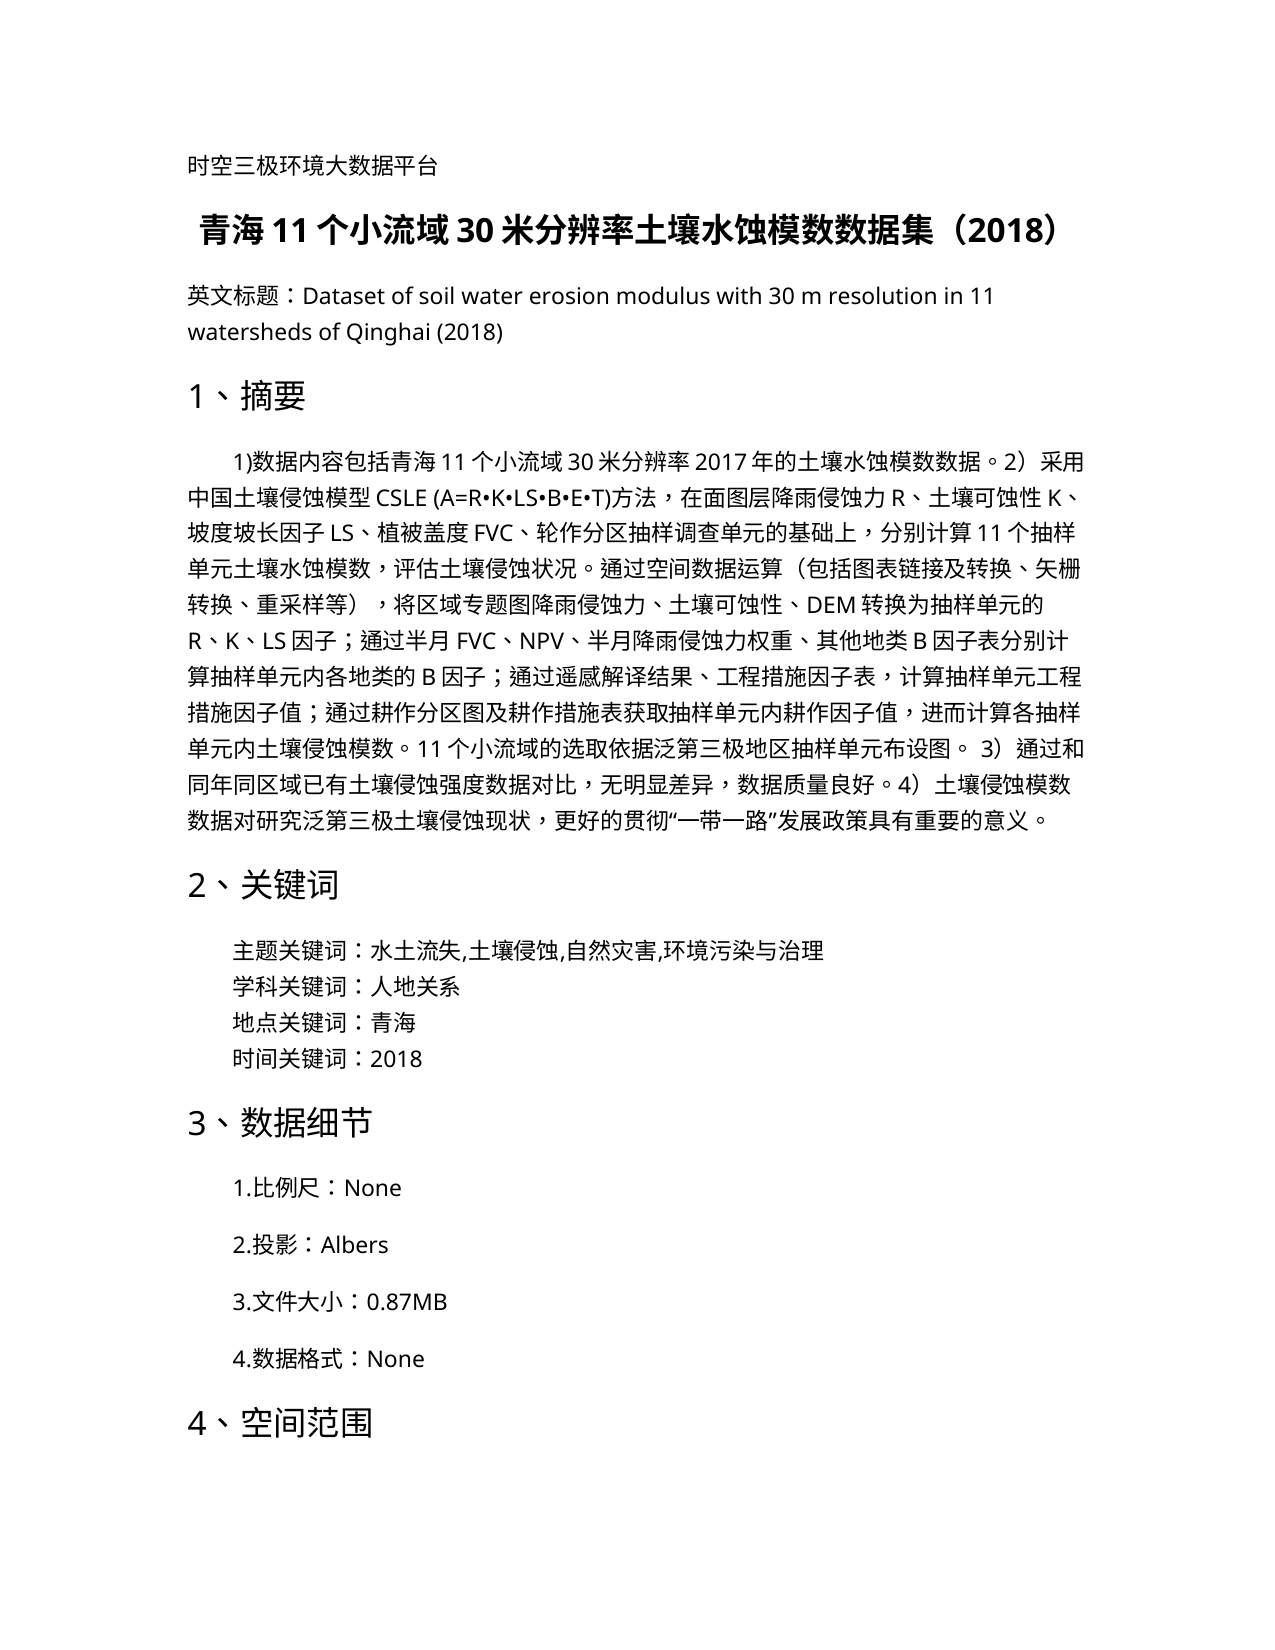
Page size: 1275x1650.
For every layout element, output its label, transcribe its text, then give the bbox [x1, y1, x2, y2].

text 主题关键词：水土流失,土壤侵蚀,自然灾害,环境污染与治理 学科关键词：人地关系 地点关键词：青海 时间关键词：2018 [232, 935, 1087, 1074]
text 1)数据内容包括青海11个小流域30米分辨率2017年的土壤水蚀模数数据。2）采用中国土壤侵蚀模型CSLE (A=R•K•LS•B•E•T)方法，在面图层降雨侵蚀力R、土壤可蚀性K、坡度坡长因子LS、植被盖度FVC、轮作分区抽样调查单元的基础上，分别计算11个抽样单元土壤水蚀模数，评估土壤侵蚀状况。通过空间数据运算（包括图表链接及转换、矢栅转换、重采样等），将区域专题图降雨侵蚀力、土壤可蚀性、DEM转换为抽样单元的R、K、LS因子；通过半月FVC、NPV、半月降雨侵蚀力权重、其他地类B因子表分别计算抽样单元内各地类的B因子；通过遥感解译结果、工程措施因子表，计算抽样单元工程措施因子值；通过耕作分区图及耕作措施表获取抽样单元内耕作因子值，进而计算各抽样单元内土壤侵蚀模数。11个小流域的选取依据泛第三极地区抽样单元布设图。 3）通过和同年同区域已有土壤侵蚀强度数据对比，无明显差异，数据质量良好。4）土壤侵蚀模数数据对研究泛第三极土壤侵蚀现状，更好的贯彻“一带一路”发展政策具有重要的意义。 [187, 446, 1087, 836]
text 2.投影：Albers [232, 1229, 1087, 1260]
text 3、数据细节 [187, 1099, 1087, 1145]
text 4.数据格式：None [232, 1343, 1087, 1374]
text 英文标题：Dataset of soil water erosion modulus with 30 m resolution in 11 watersheds of Qinghai (2018) [187, 280, 1087, 347]
text 2、关键词 [187, 862, 1087, 907]
text 青海11个小流域30米分辨率土壤水蚀模数数据集（2018） [187, 207, 1087, 252]
text 4、空间范围 [187, 1399, 1087, 1445]
text 3.文件大小：0.87MB [232, 1286, 1087, 1317]
text 1、摘要 [187, 372, 1087, 418]
text 1.比例尺：None [232, 1172, 1087, 1203]
text 时空三极环境大数据平台 [187, 150, 1087, 181]
